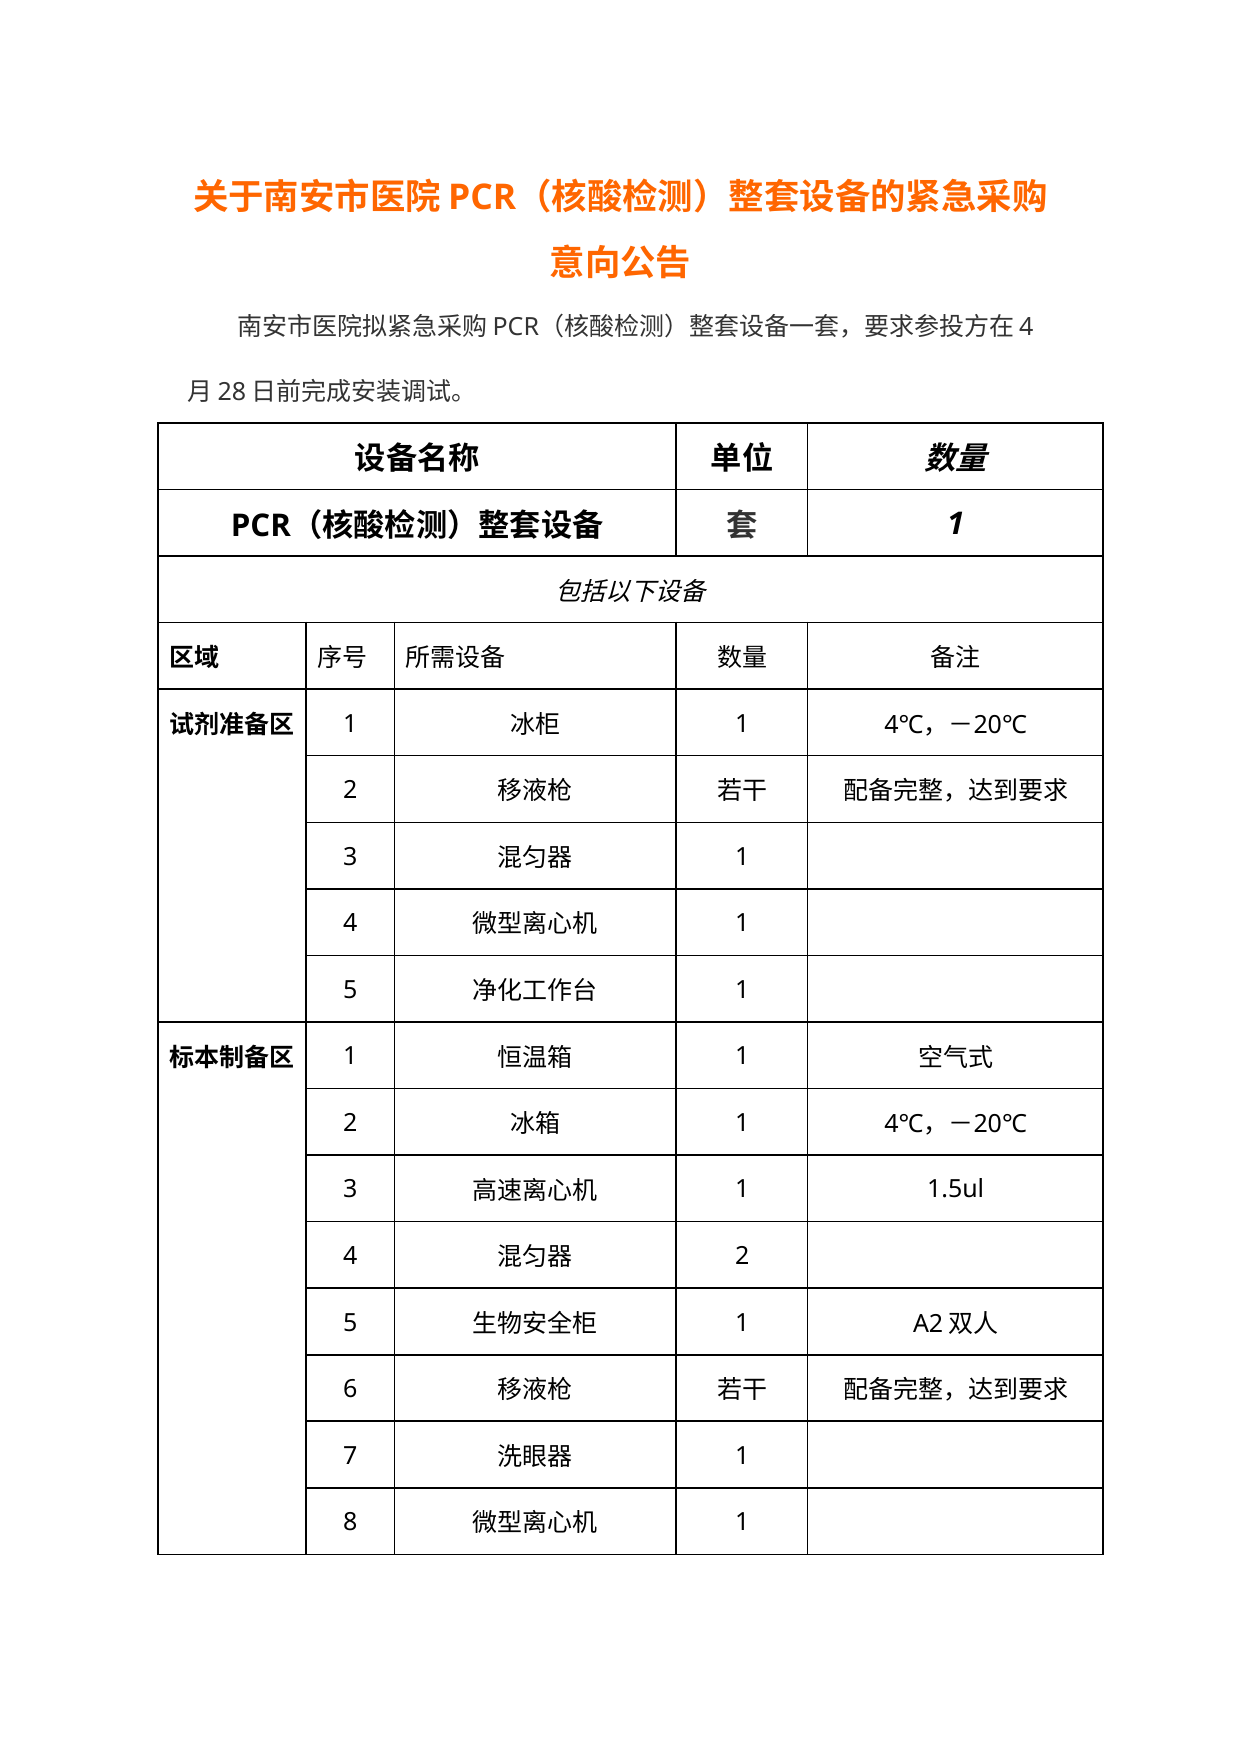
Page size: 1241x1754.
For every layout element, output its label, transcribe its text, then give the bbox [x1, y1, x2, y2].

table_cell 1 [677, 690, 807, 755]
table_cell 2 [307, 1089, 394, 1154]
table_cell 4 [307, 890, 394, 954]
table_cell 3 [307, 823, 394, 888]
table_cell 套 [677, 490, 807, 555]
table_cell [808, 1489, 1102, 1553]
table_cell 若干 [677, 1356, 807, 1420]
table_cell [808, 823, 1102, 888]
table_cell A2双人 [808, 1289, 1102, 1354]
table_cell 标本制备区 [159, 1023, 305, 1553]
table_header 单位 [677, 424, 807, 488]
table_cell 1 [677, 1489, 807, 1553]
table_cell 5 [307, 1289, 394, 1354]
table_cell 1 [307, 690, 394, 755]
table_cell 6 [307, 1356, 394, 1420]
table_cell 1 [307, 1023, 394, 1088]
table_cell 2 [677, 1222, 807, 1287]
table_cell 3 [307, 1156, 394, 1221]
table_cell 试剂准备区 [159, 690, 305, 1021]
table_cell 1 [677, 956, 807, 1021]
table_cell 1 [677, 1089, 807, 1154]
table_cell 冰柜 [395, 690, 675, 755]
table_cell 1 [808, 490, 1102, 555]
table_cell 4 [307, 1222, 394, 1287]
table_cell 恒温箱 [395, 1023, 675, 1088]
text 南安市医院拟紧急采购PCR（核酸检测）整套设备一套，要求参投方在4月28日前完成安装调试。 [187, 292, 1053, 422]
table_header 数量 [808, 424, 1102, 488]
table_cell 1 [677, 823, 807, 888]
table_cell 空气式 [808, 1023, 1102, 1088]
table_cell 包括以下设备 [159, 557, 1102, 622]
table_header 设备名称 [159, 424, 675, 488]
table_cell 8 [307, 1489, 394, 1553]
table_cell 序号 [307, 623, 394, 688]
table_cell 若干 [677, 756, 807, 821]
text 关于南安市医院PCR（核酸检测）整套设备的紧急采购意向公告 [187, 162, 1053, 292]
table_cell 1 [677, 1289, 807, 1354]
table_cell 4℃，－20℃ [808, 690, 1102, 755]
table_cell 冰箱 [395, 1089, 675, 1154]
table_cell [808, 1222, 1102, 1287]
table_cell 1 [677, 890, 807, 954]
table_cell 1 [677, 1422, 807, 1487]
table_cell 区域 [159, 623, 305, 688]
table_cell 微型离心机 [395, 1489, 675, 1553]
table_cell [808, 1422, 1102, 1487]
table_cell PCR（核酸检测）整套设备 [159, 490, 675, 555]
table_cell 洗眼器 [395, 1422, 675, 1487]
table_cell 移液枪 [395, 756, 675, 821]
table_cell 混匀器 [395, 1222, 675, 1287]
table_cell 微型离心机 [395, 890, 675, 954]
table_cell 移液枪 [395, 1356, 675, 1420]
table_cell 配备完整，达到要求 [808, 1356, 1102, 1420]
table_cell 1 [677, 1023, 807, 1088]
table_cell 配备完整，达到要求 [808, 756, 1102, 821]
table_cell 生物安全柜 [395, 1289, 675, 1354]
table_cell 净化工作台 [395, 956, 675, 1021]
table_cell 所需设备 [395, 623, 675, 688]
table_cell 7 [307, 1422, 394, 1487]
table_cell 混匀器 [395, 823, 675, 888]
table_cell 高速离心机 [395, 1156, 675, 1221]
table_cell 1 [677, 1156, 807, 1221]
table_cell 2 [307, 756, 394, 821]
table_cell [808, 956, 1102, 1021]
table_cell [808, 890, 1102, 954]
table_cell 4℃，－20℃ [808, 1089, 1102, 1154]
table_cell 1.5ul [808, 1156, 1102, 1221]
table_cell 5 [307, 956, 394, 1021]
table_cell 备注 [808, 623, 1102, 688]
table_cell 数量 [677, 623, 807, 688]
